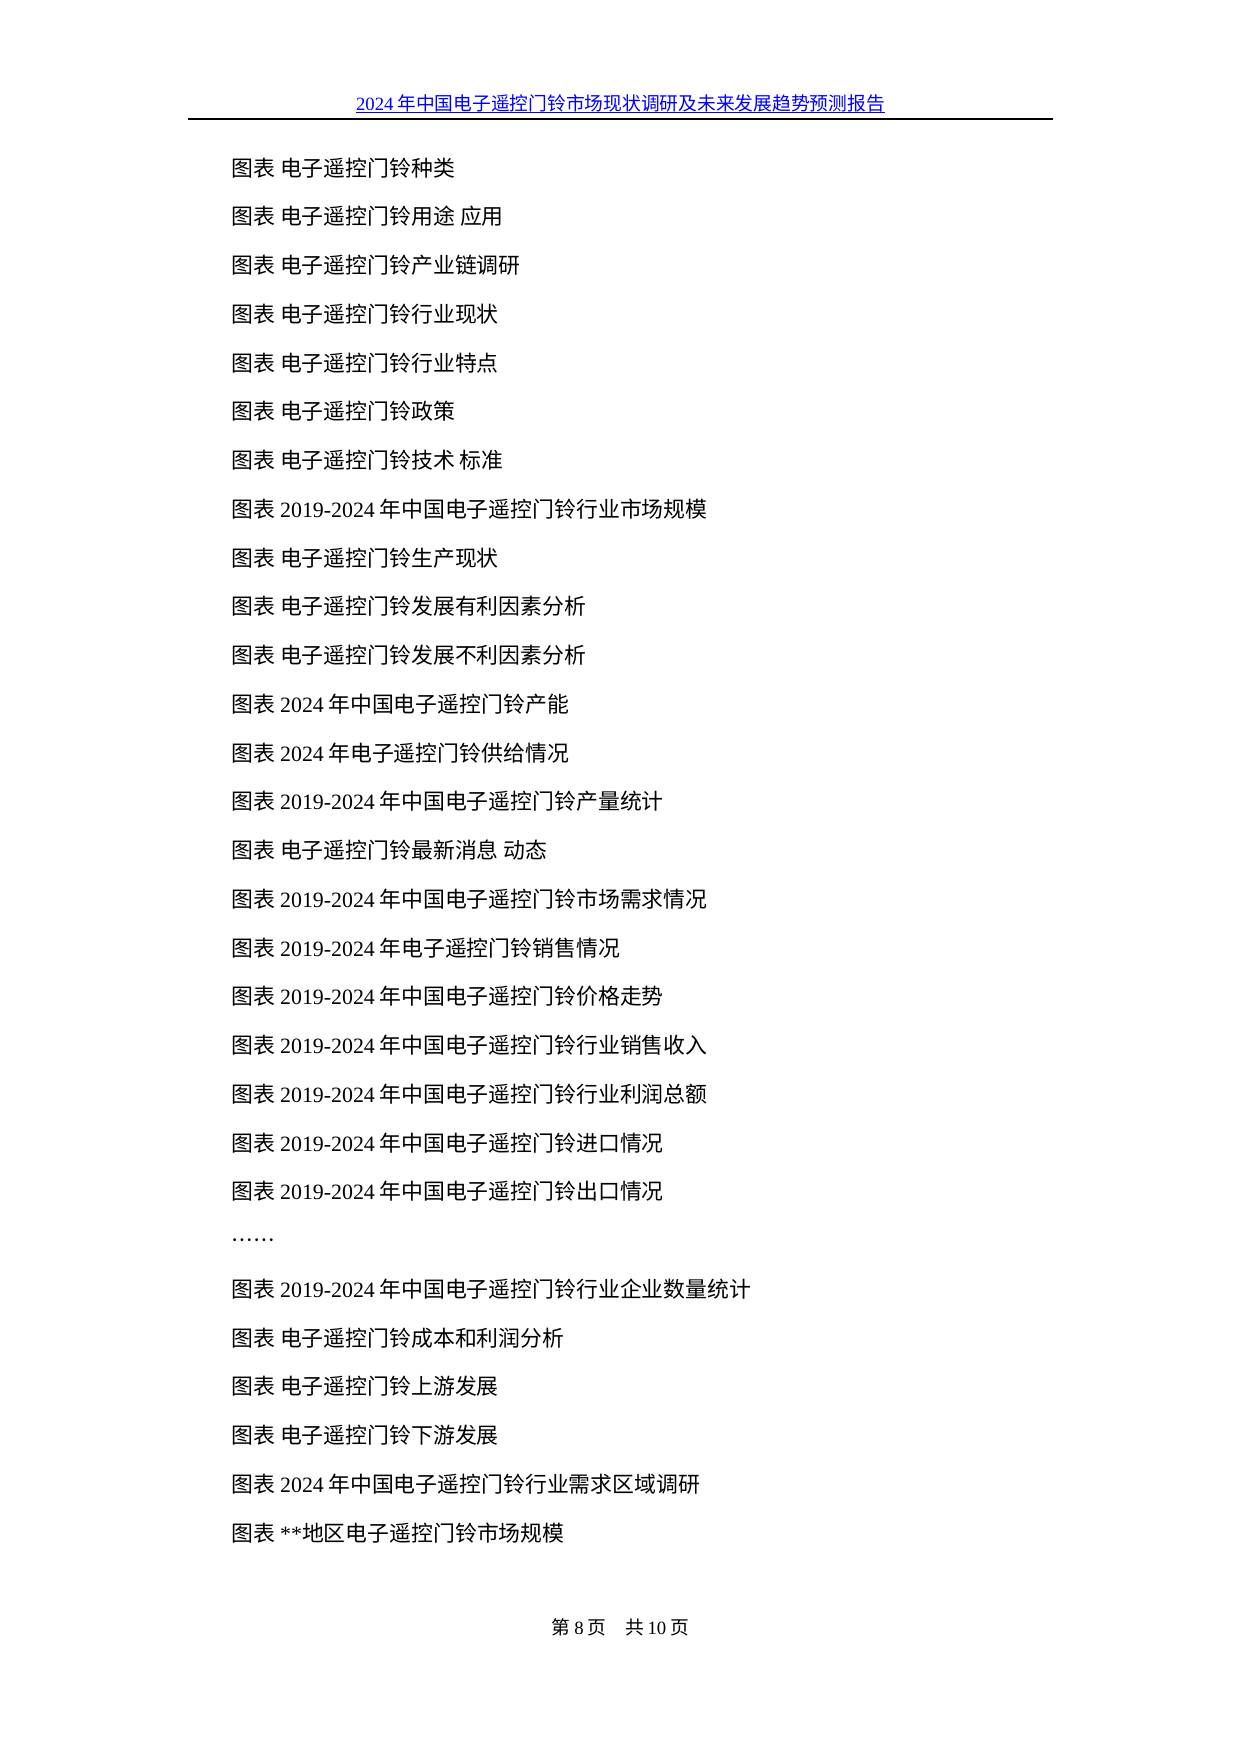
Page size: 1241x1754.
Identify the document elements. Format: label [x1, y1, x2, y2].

text [187, 150, 1053, 1548]
